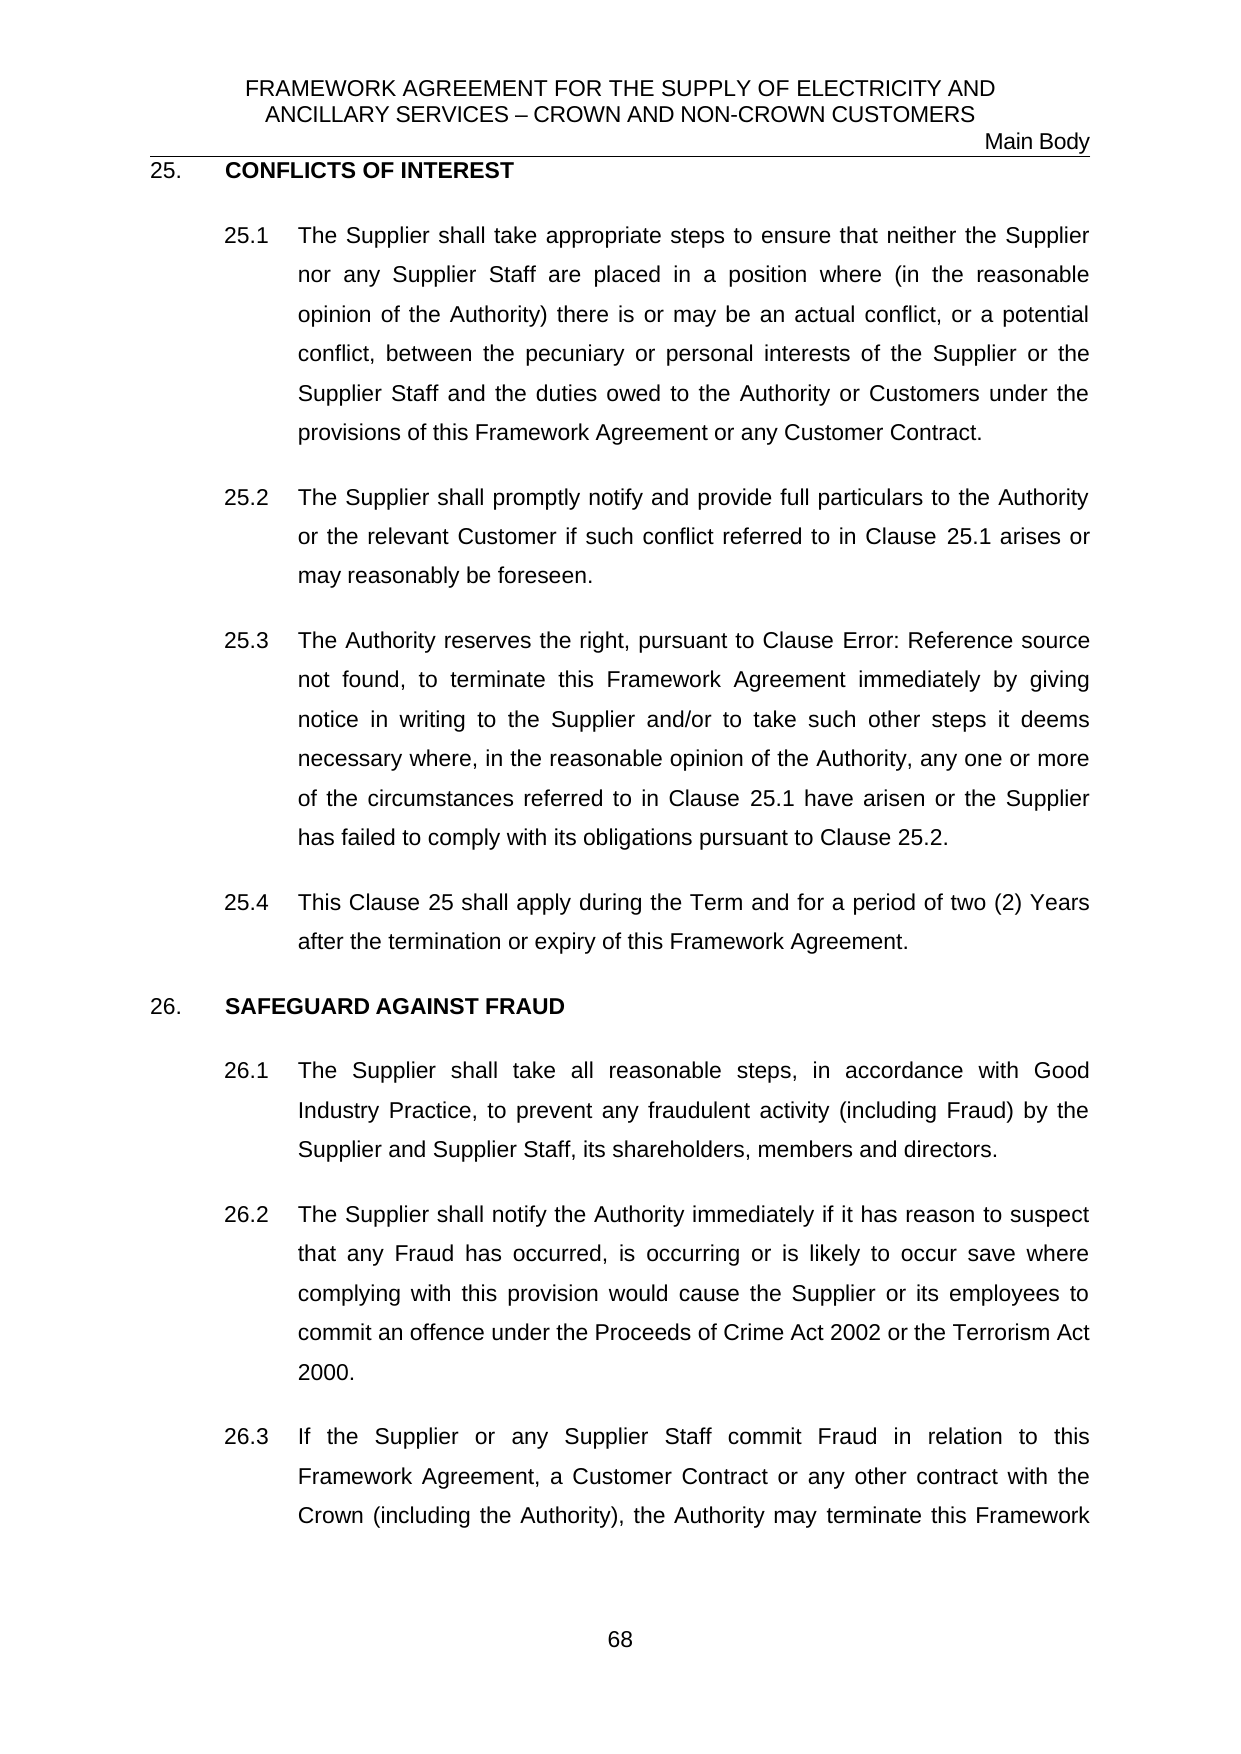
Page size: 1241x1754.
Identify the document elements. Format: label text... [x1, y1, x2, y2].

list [224, 1423, 1090, 1528]
list The Supplier shall take all reasonable steps, in accordance with Good Industry Practice, to prevent any fraudulent activity (including Fraud) by the Supplier and Supplier Staff, its shareholders, members and directors. [224, 1057, 1090, 1163]
list This Clause 25 shall apply during the Term and for a period of two (2) Years after the termination or expiry of this Framework Agreement. [224, 889, 1090, 955]
subtitle SAFEGUARD AGAINST FRAUD [150, 993, 1090, 1019]
list The Supplier shall take appropriate steps to ensure that neither the Supplier nor any Supplier Staff are placed in a position where (in the reasonable opinion of the Authority) there is or may be an actual conflict, or a potential conflict, between the pecuniary or personal interests of the Supplier or the Supplier Staff and the duties owed to the Authority or Customers under the provisions of this Framework Agreement or any Customer Contract. [224, 222, 1090, 445]
list The Supplier shall notify the Authority immediately if it has reason to suspect that any Fraud has occurred, is occurring or is likely to occur save where complying with this provision would cause the Supplier or its employees to commit an offence under the Proceeds of Crime Act 2002 or the Terrorism Act 2000. [224, 1201, 1090, 1385]
subtitle CONFLICTS OF INTEREST [150, 157, 1090, 183]
list The Supplier shall promptly notify and provide full particulars to the Authority or the relevant Customer if such conflict referred to in Clause 25.1 arises or may reasonably be foreseen. [224, 483, 1090, 589]
